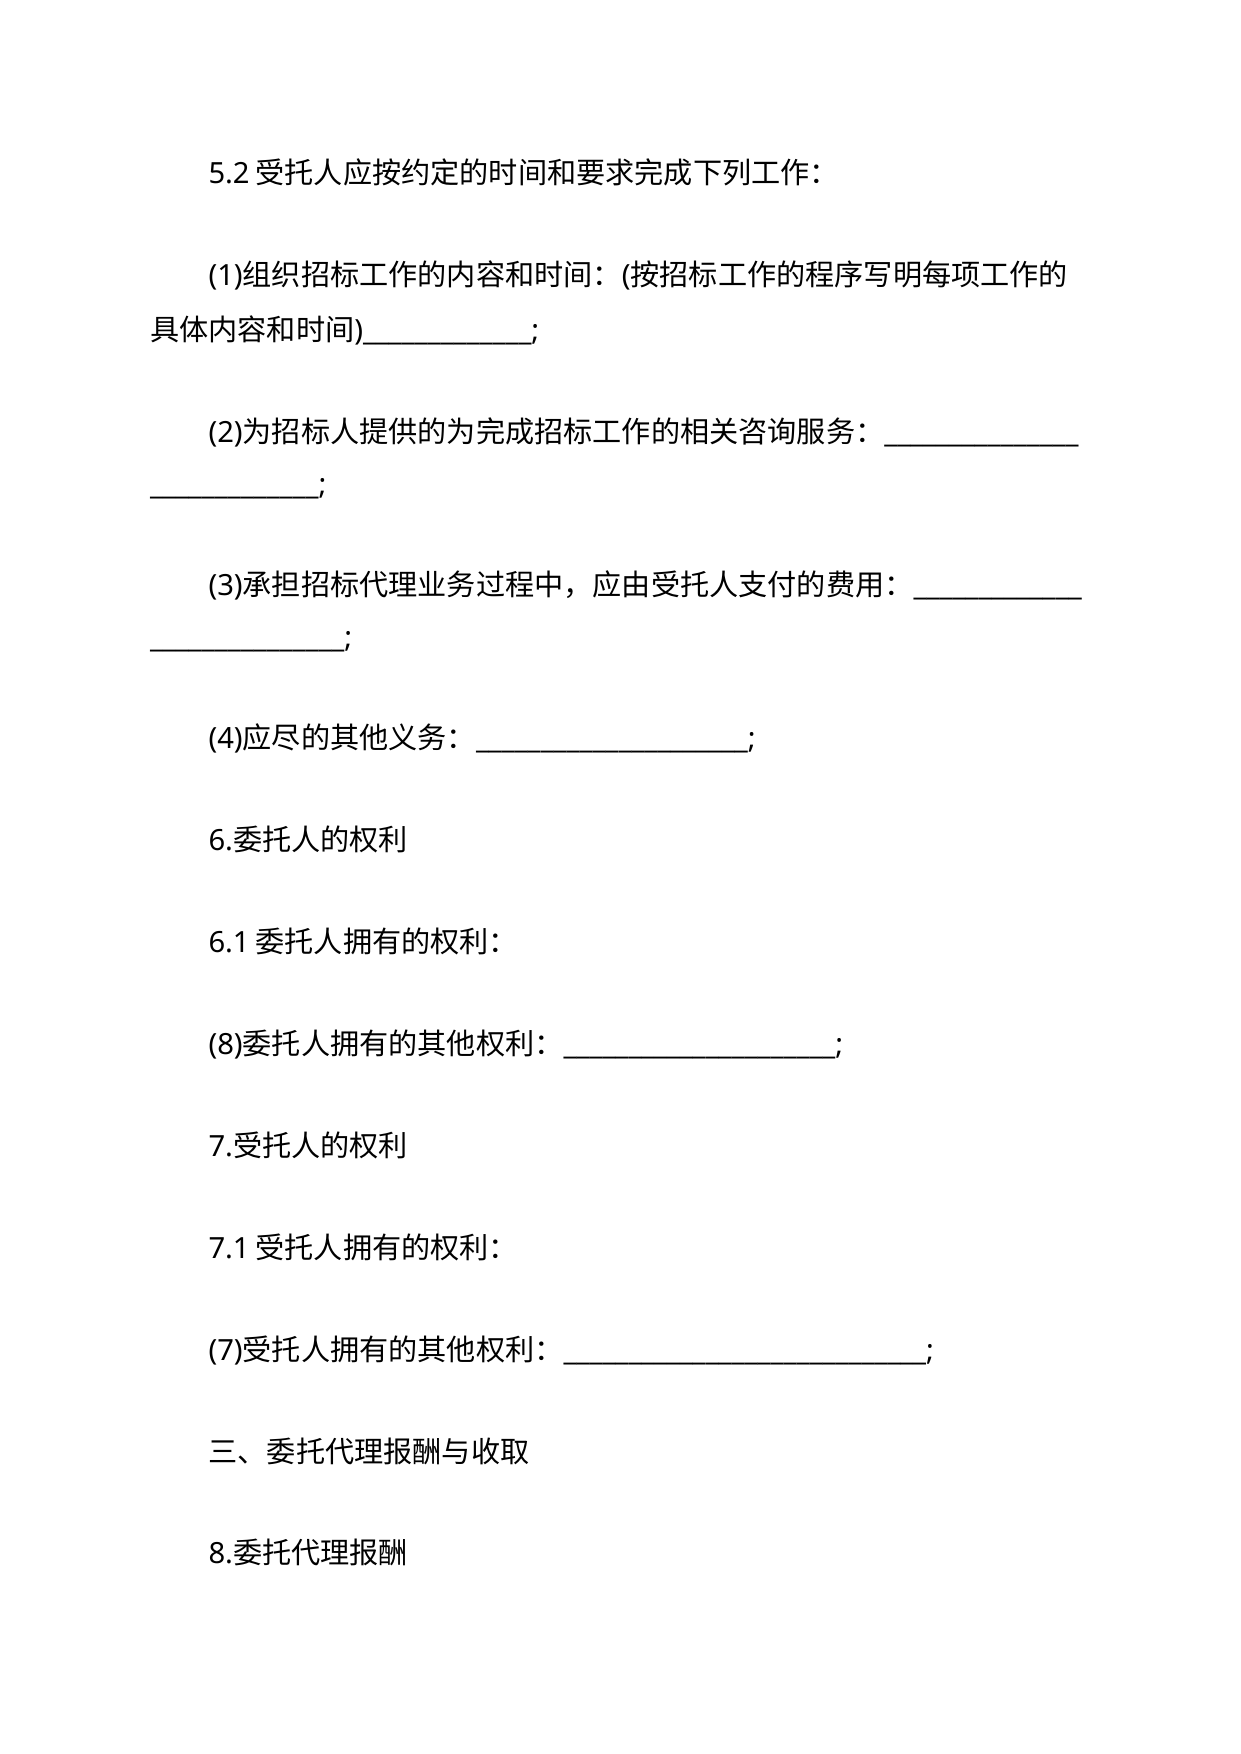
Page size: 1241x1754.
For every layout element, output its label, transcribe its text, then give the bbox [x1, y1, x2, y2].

text (1)组织招标工作的内容和时间：(按招标工作的程序写明每项工作的具体内容和时间)_____________; [150, 252, 1090, 349]
text (3)承担招标代理业务过程中，应由受托人支付的费用：____________________________; [150, 562, 1090, 656]
text 三、委托代理报酬与收取 [150, 1428, 1090, 1471]
text (2)为招标人提供的为完成招标工作的相关咨询服务：____________________________; [150, 409, 1090, 503]
text 7.受托人的权利 [150, 1122, 1090, 1165]
text 5.2受托人应按约定的时间和要求完成下列工作： [150, 150, 1090, 192]
text (8)委托人拥有的其他权利：_____________________; [150, 1020, 1090, 1063]
text (7)受托人拥有的其他权利：____________________________; [150, 1326, 1090, 1369]
text 7.1受托人拥有的权利： [150, 1224, 1090, 1267]
text 6.委托人的权利 [150, 816, 1090, 859]
text (4)应尽的其他义务：_____________________; [150, 714, 1090, 757]
text 8.委托代理报酬 [150, 1530, 1090, 1572]
text 6.1委托人拥有的权利： [150, 918, 1090, 961]
